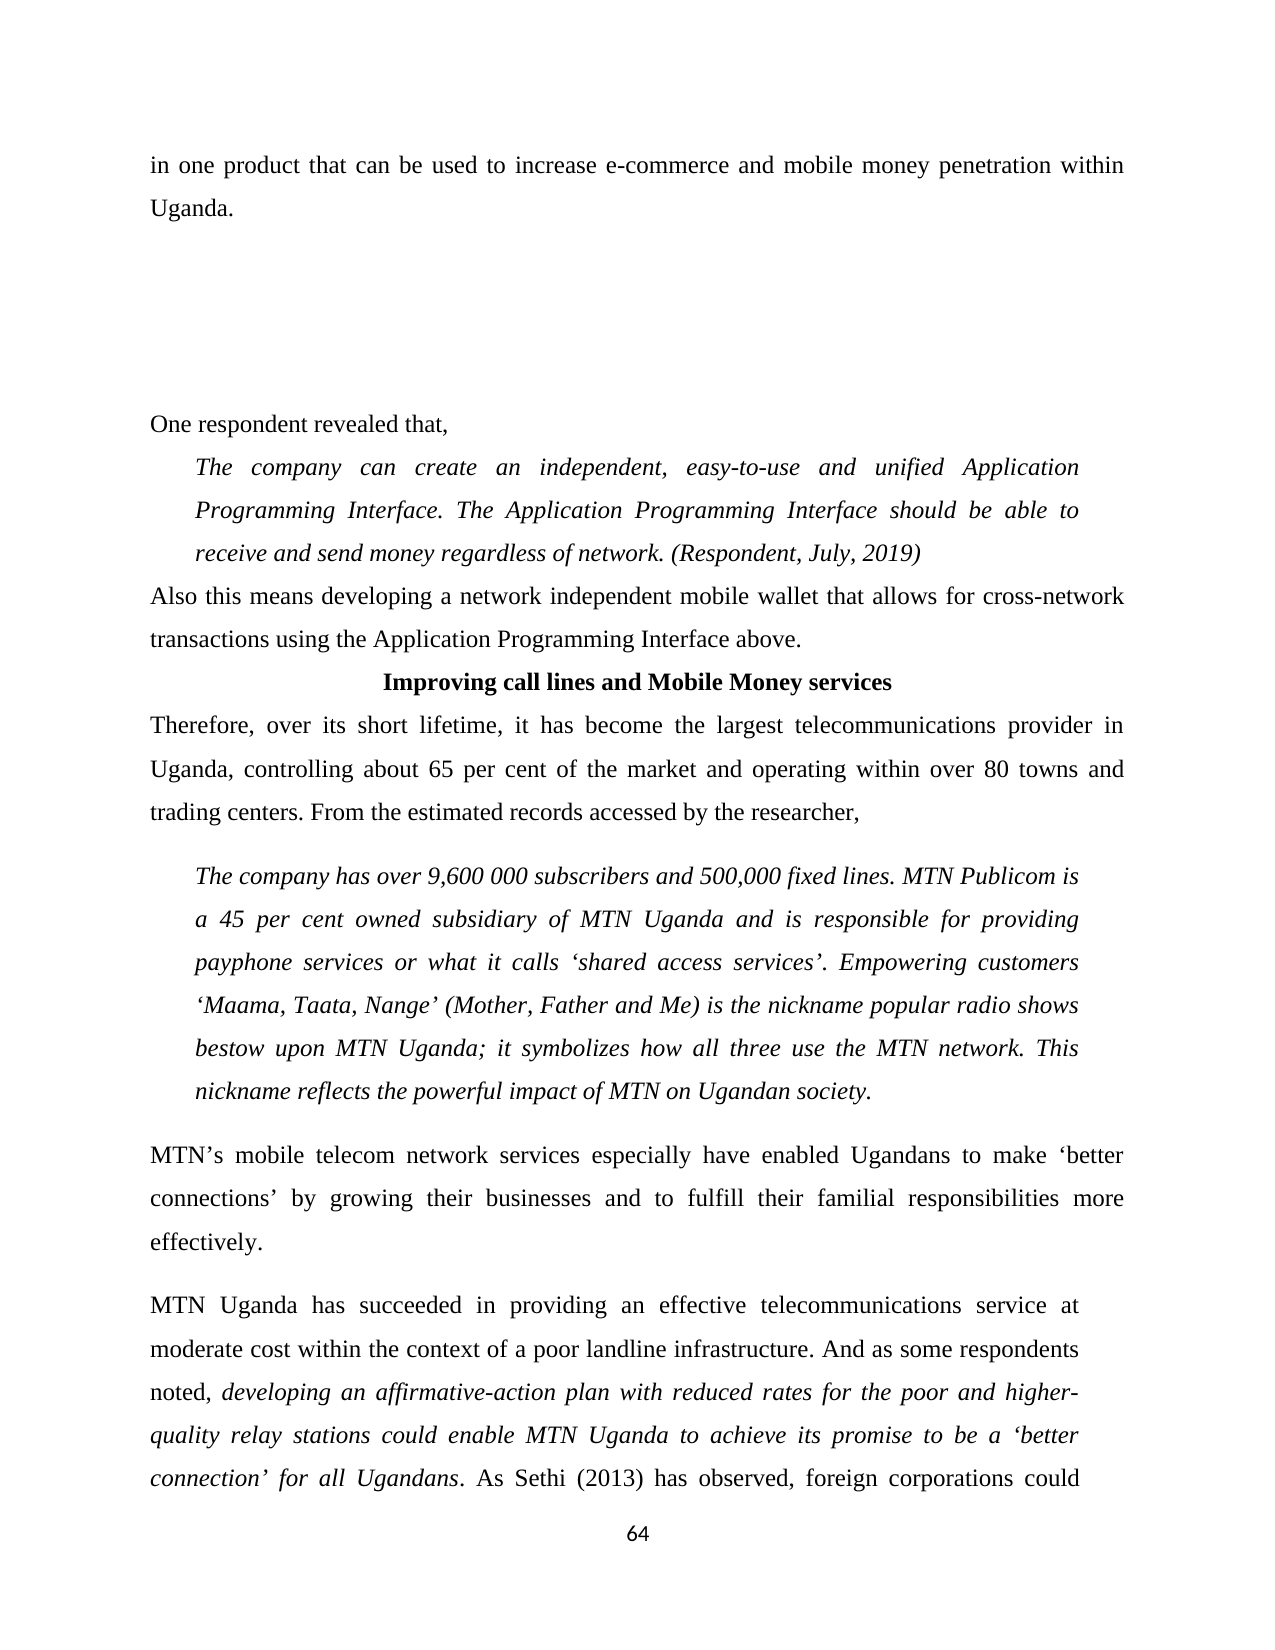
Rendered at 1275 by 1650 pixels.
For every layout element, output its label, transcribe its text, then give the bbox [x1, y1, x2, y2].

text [150, 150, 1125, 222]
text Improving call lines and Mobile Money services [150, 667, 1125, 696]
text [150, 1291, 1080, 1492]
text One respondent revealed that, [150, 409, 1125, 437]
text Also this means developing a network independent mobile wallet that allows for cross-network transactions using the Application Programming Interface above. [150, 581, 1125, 653]
text The company has over 9,600 000 subscribers and 500,000 fixed lines. MTN Publicom is a 45 per cent owned subsidiary of MTN Uganda and is responsible for providing payphone services or what it calls ‘shared access services’. Empowering customers ‘Maama, Taata, Nange’ (Mother, Father and Me) is the nickname popular radio shows bestow upon MTN Uganda; it symbolizes how all three use the MTN network. This nickname reflects the powerful impact of MTN on Ugandan society. [195, 861, 1080, 1105]
text The company can create an independent, easy-to-use and unified Application Programming Interface. The Application Programming Interface should be able to receive and send money regardless of network. (Respondent, July, 2019) [195, 452, 1080, 567]
text MTN’s mobile telecom network services especially have enabled Ugandans to make ‘better connections’ by growing their businesses and to fulfill their familial responsibilities more effectively. [150, 1140, 1125, 1255]
text Therefore, over its short lifetime, it has become the largest telecommunications provider in Uganda, controlling about 65 per cent of the market and operating within over 80 towns and trading centers. From the estimated records accessed by the researcher, [150, 711, 1125, 826]
